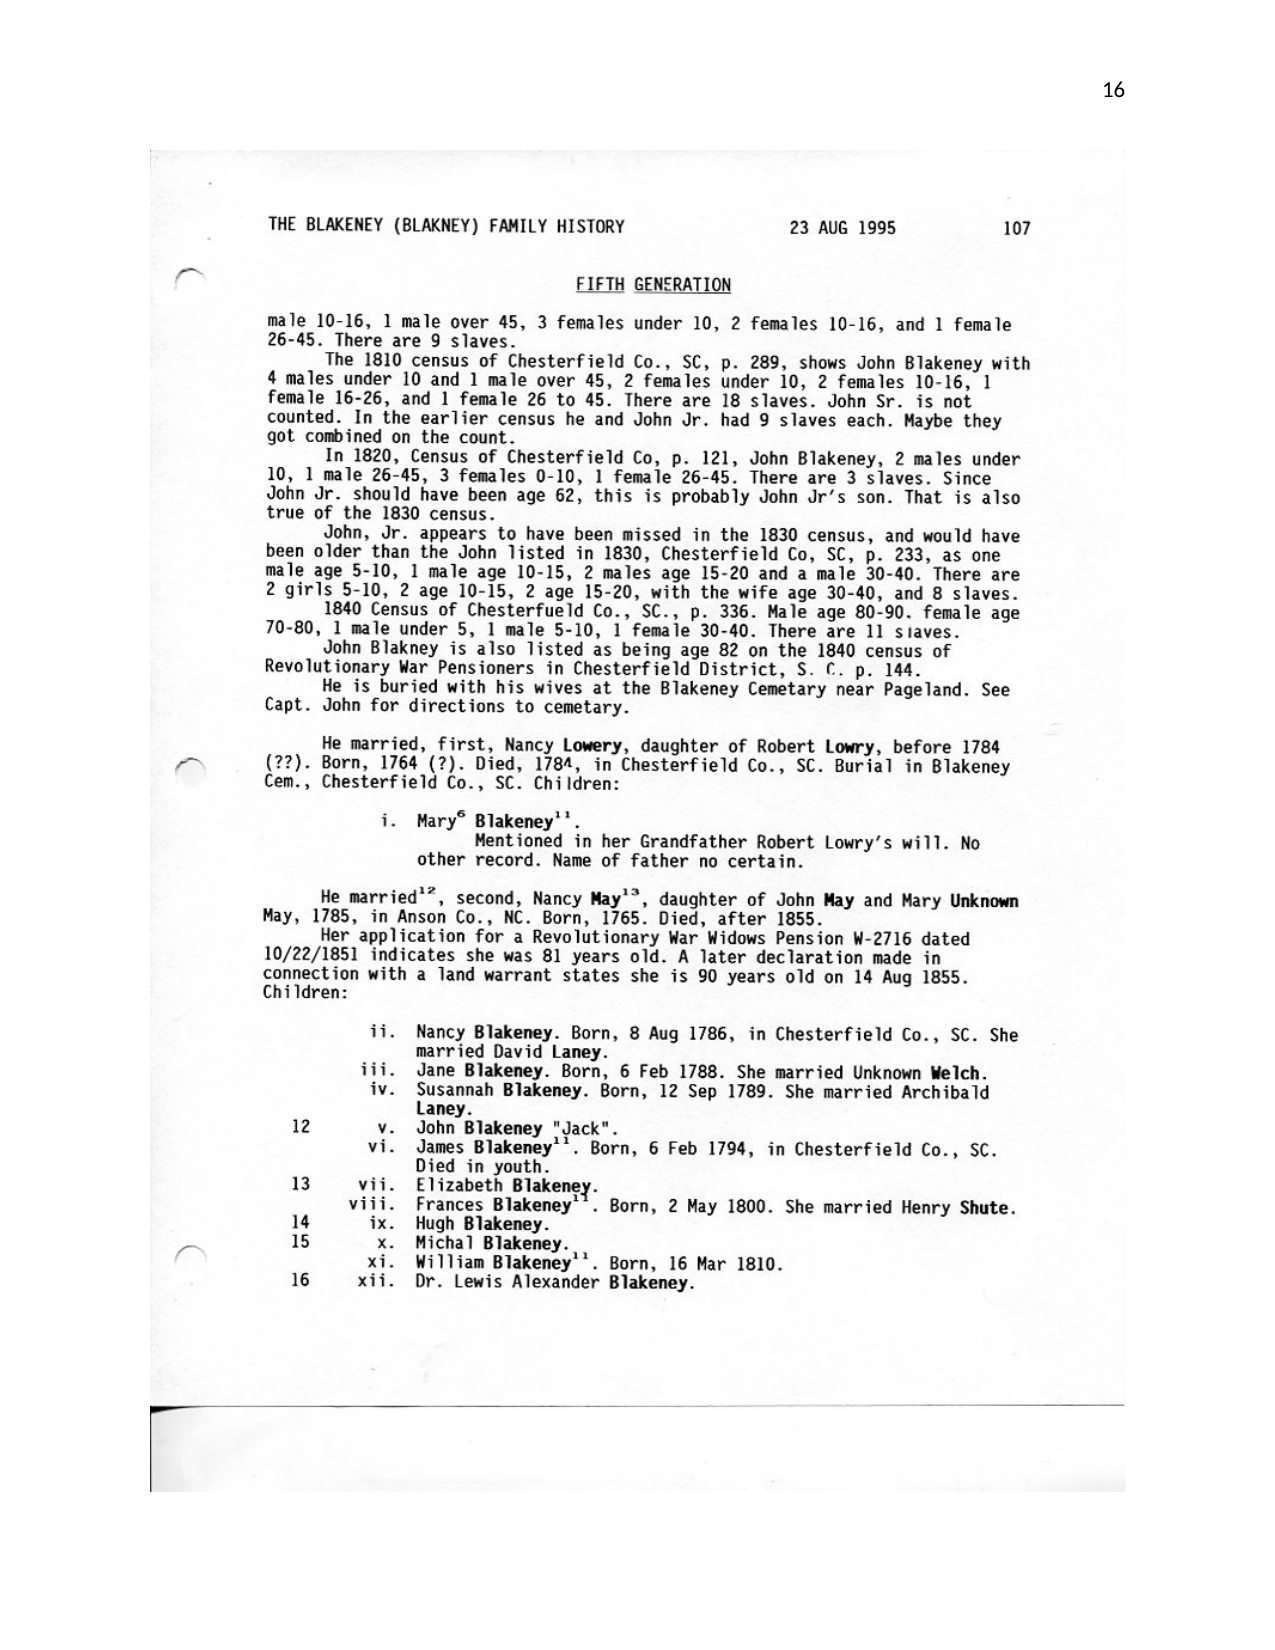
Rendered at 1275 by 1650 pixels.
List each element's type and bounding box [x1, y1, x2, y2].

picture [150, 150, 1125, 1492]
